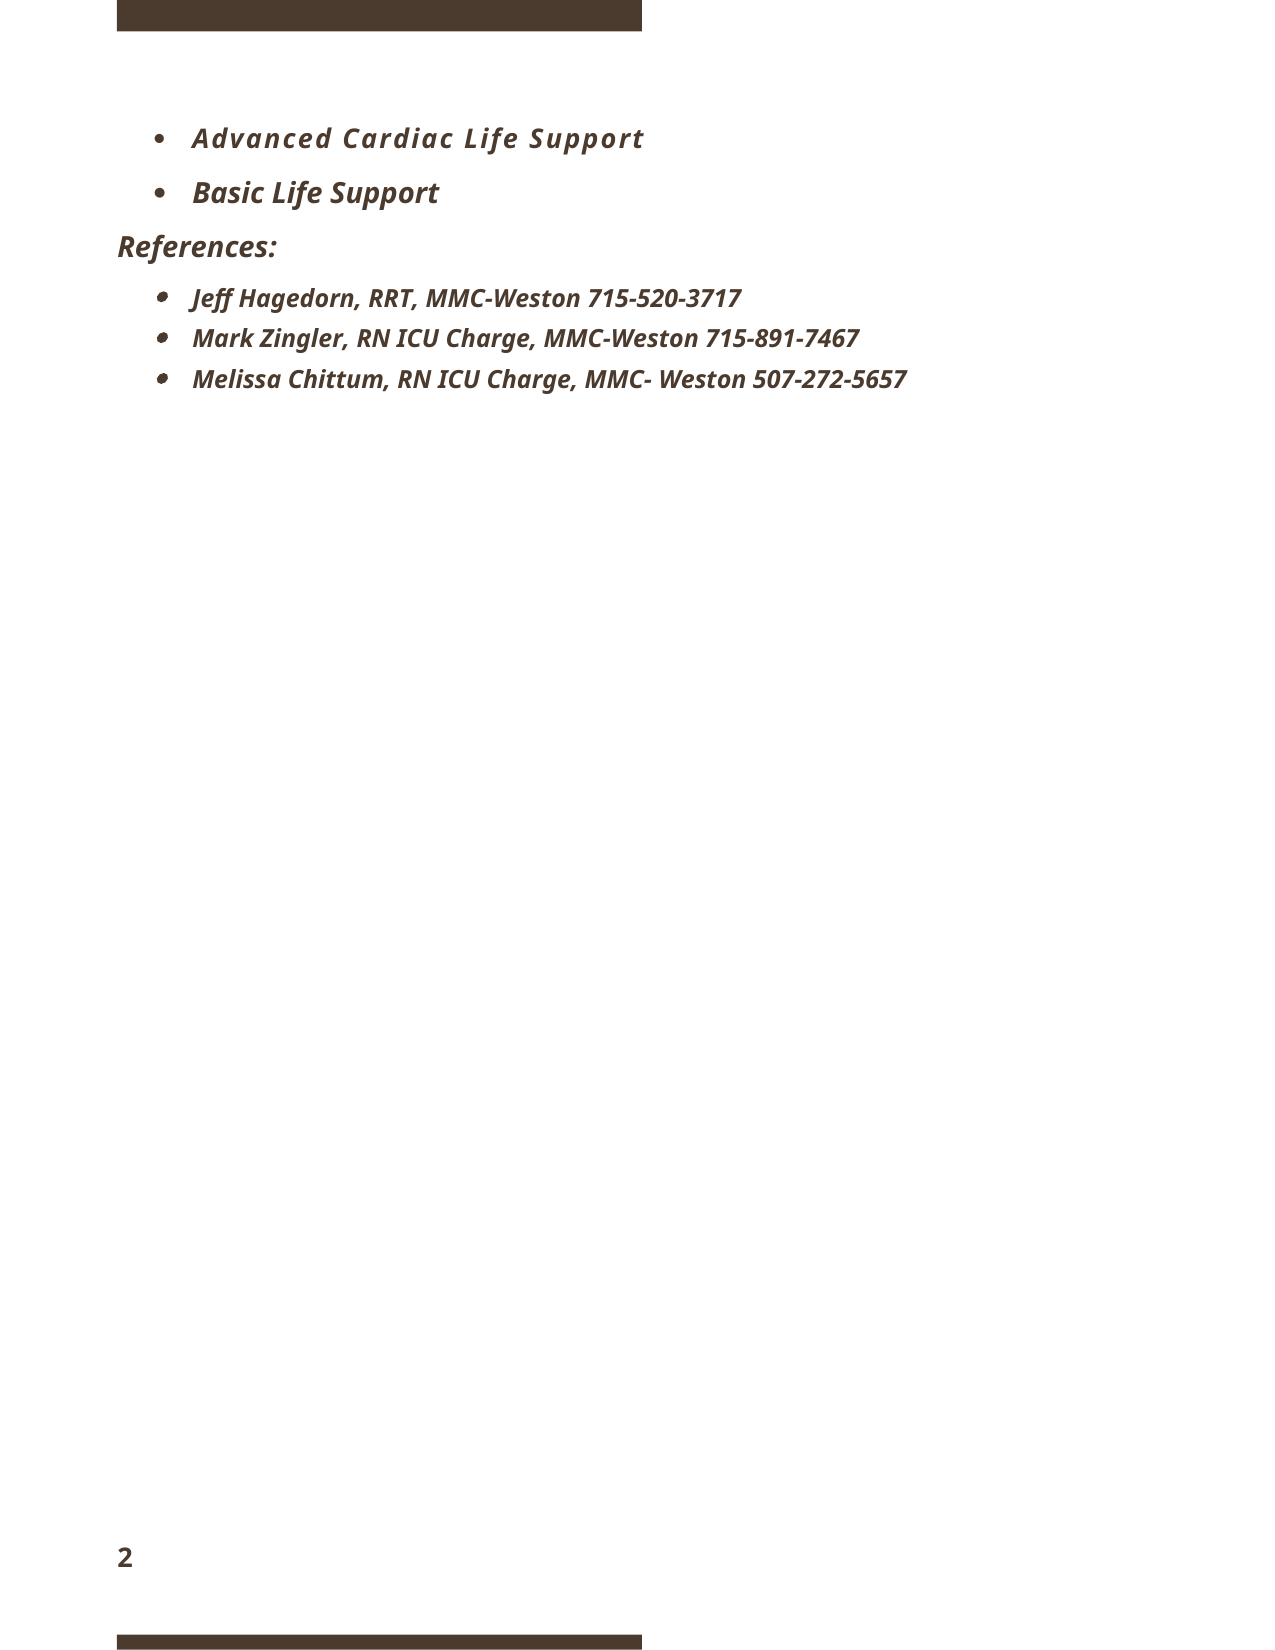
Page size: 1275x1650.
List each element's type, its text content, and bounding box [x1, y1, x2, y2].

list Melissa Chittum, RN ICU Charge, MMC- Weston 507-272-5657 [154, 362, 1158, 396]
subtitle Advanced Cardiac Life Support [154, 120, 1158, 157]
list Basic Life Support [154, 172, 1158, 212]
list Mark Zingler, RN ICU Charge, MMC-Weston 715-891-7467 [154, 321, 1158, 355]
text References: [117, 226, 1158, 266]
list Jeff Hagedorn, RRT, MMC-Weston 715-520-3717 [154, 280, 1158, 314]
